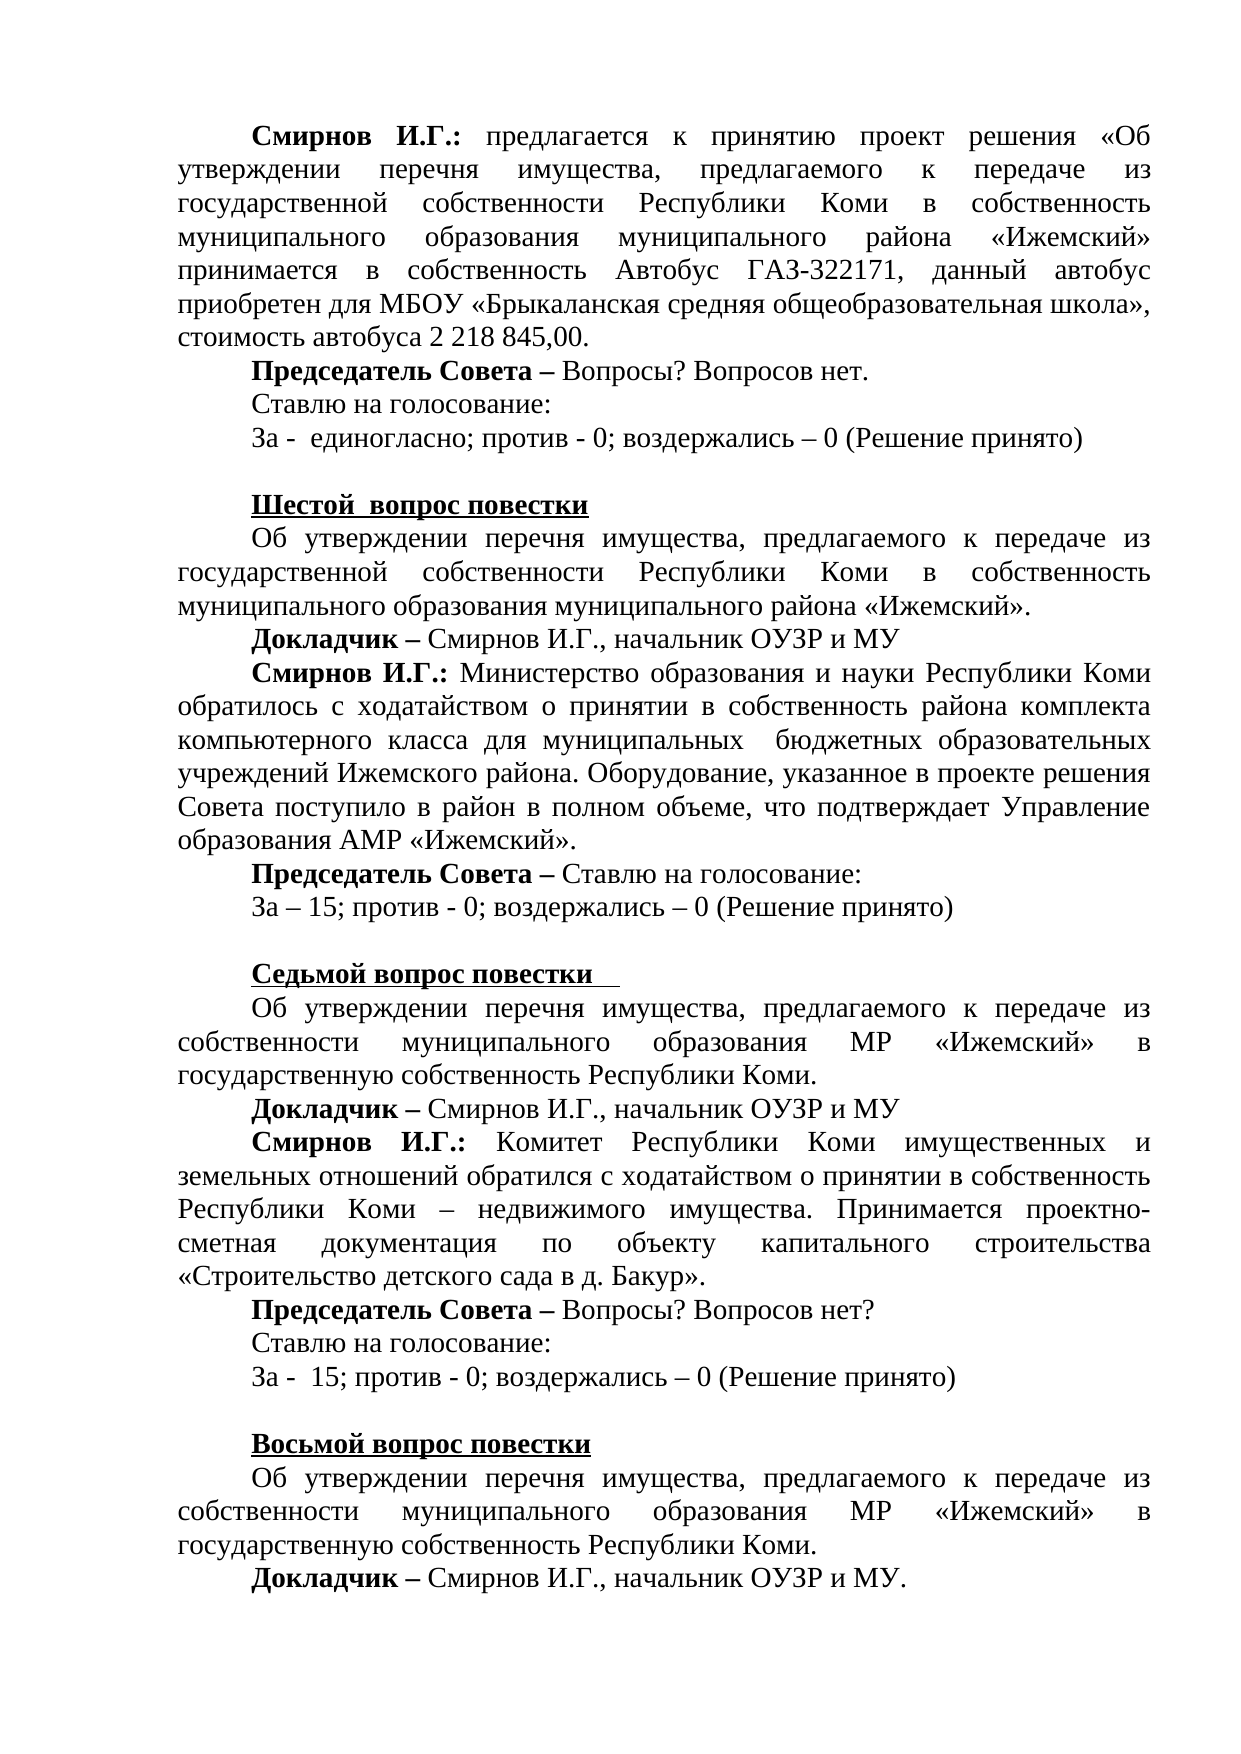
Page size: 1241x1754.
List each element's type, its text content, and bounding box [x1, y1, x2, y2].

text Смирнов И.Г.: Комитет Республики Коми имущественных и земельных отношений обратился с ходатайством о принятии в собственность Республики Коми – недвижимого имущества. Принимается проектно-сметная документация по объекту капитального строительства «Строительство детского сада в д. Бакур». [177, 1124, 1152, 1292]
text За – 15; против - 0; воздержались – 0 (Решение принято) [177, 889, 1152, 923]
text За - единогласно; против - 0; воздержались – 0 (Решение принято) [177, 420, 1152, 453]
text Ставлю на голосование: [177, 1326, 1152, 1359]
text Докладчик – Смирнов И.Г., начальник ОУЗР и МУ [177, 621, 1152, 655]
text Смирнов И.Г.: предлагается к принятию проект решения «Об утверждении перечня имущества, предлагаемого к передаче из государственной собственности Республики Коми в собственность муниципального образования муниципального района «Ижемский» принимается в собственность Автобус ГАЗ-322171, данный автобус приобретен для МБОУ «Брыкаланская средняя общеобразовательная школа», стоимость автобуса 2 218 845,00. [177, 118, 1152, 353]
text Об утверждении перечня имущества, предлагаемого к передаче из собственности муниципального образования МР «Ижемский» в государственную собственность Республики Коми. [177, 1460, 1152, 1560]
text За - 15; против - 0; воздержались – 0 (Решение принято) [177, 1359, 1152, 1393]
text Докладчик – Смирнов И.Г., начальник ОУЗР и МУ. [177, 1560, 1152, 1594]
text Докладчик – Смирнов И.Г., начальник ОУЗР и МУ [177, 1091, 1152, 1124]
text Седьмой вопрос повестки [177, 957, 1152, 990]
text Председатель Совета – Вопросы? Вопросов нет. [177, 353, 1152, 386]
text Восьмой вопрос повестки [177, 1426, 1152, 1460]
text Об утверждении перечня имущества, предлагаемого к передаче из государственной собственности Республики Коми в собственность муниципального образования муниципального района «Ижемский». [177, 521, 1152, 621]
text Об утверждении перечня имущества, предлагаемого к передаче из собственности муниципального образования МР «Ижемский» в государственную собственность Республики Коми. [177, 990, 1152, 1091]
text Шестой вопрос повестки [177, 487, 1152, 521]
text Смирнов И.Г.: Министерство образования и науки Республики Коми обратилось с ходатайством о принятии в собственность района комплекта компьютерного класса для муниципальных бюджетных образовательных учреждений Ижемского района. Оборудование, указанное в проекте решения Совета поступило в район в полном объеме, что подтверждает Управление образования АМР «Ижемский». [177, 655, 1152, 856]
text Председатель Совета – Ставлю на голосование: [177, 856, 1152, 889]
text Ставлю на голосование: [177, 386, 1152, 420]
text Председатель Совета – Вопросы? Вопросов нет? [177, 1292, 1152, 1326]
